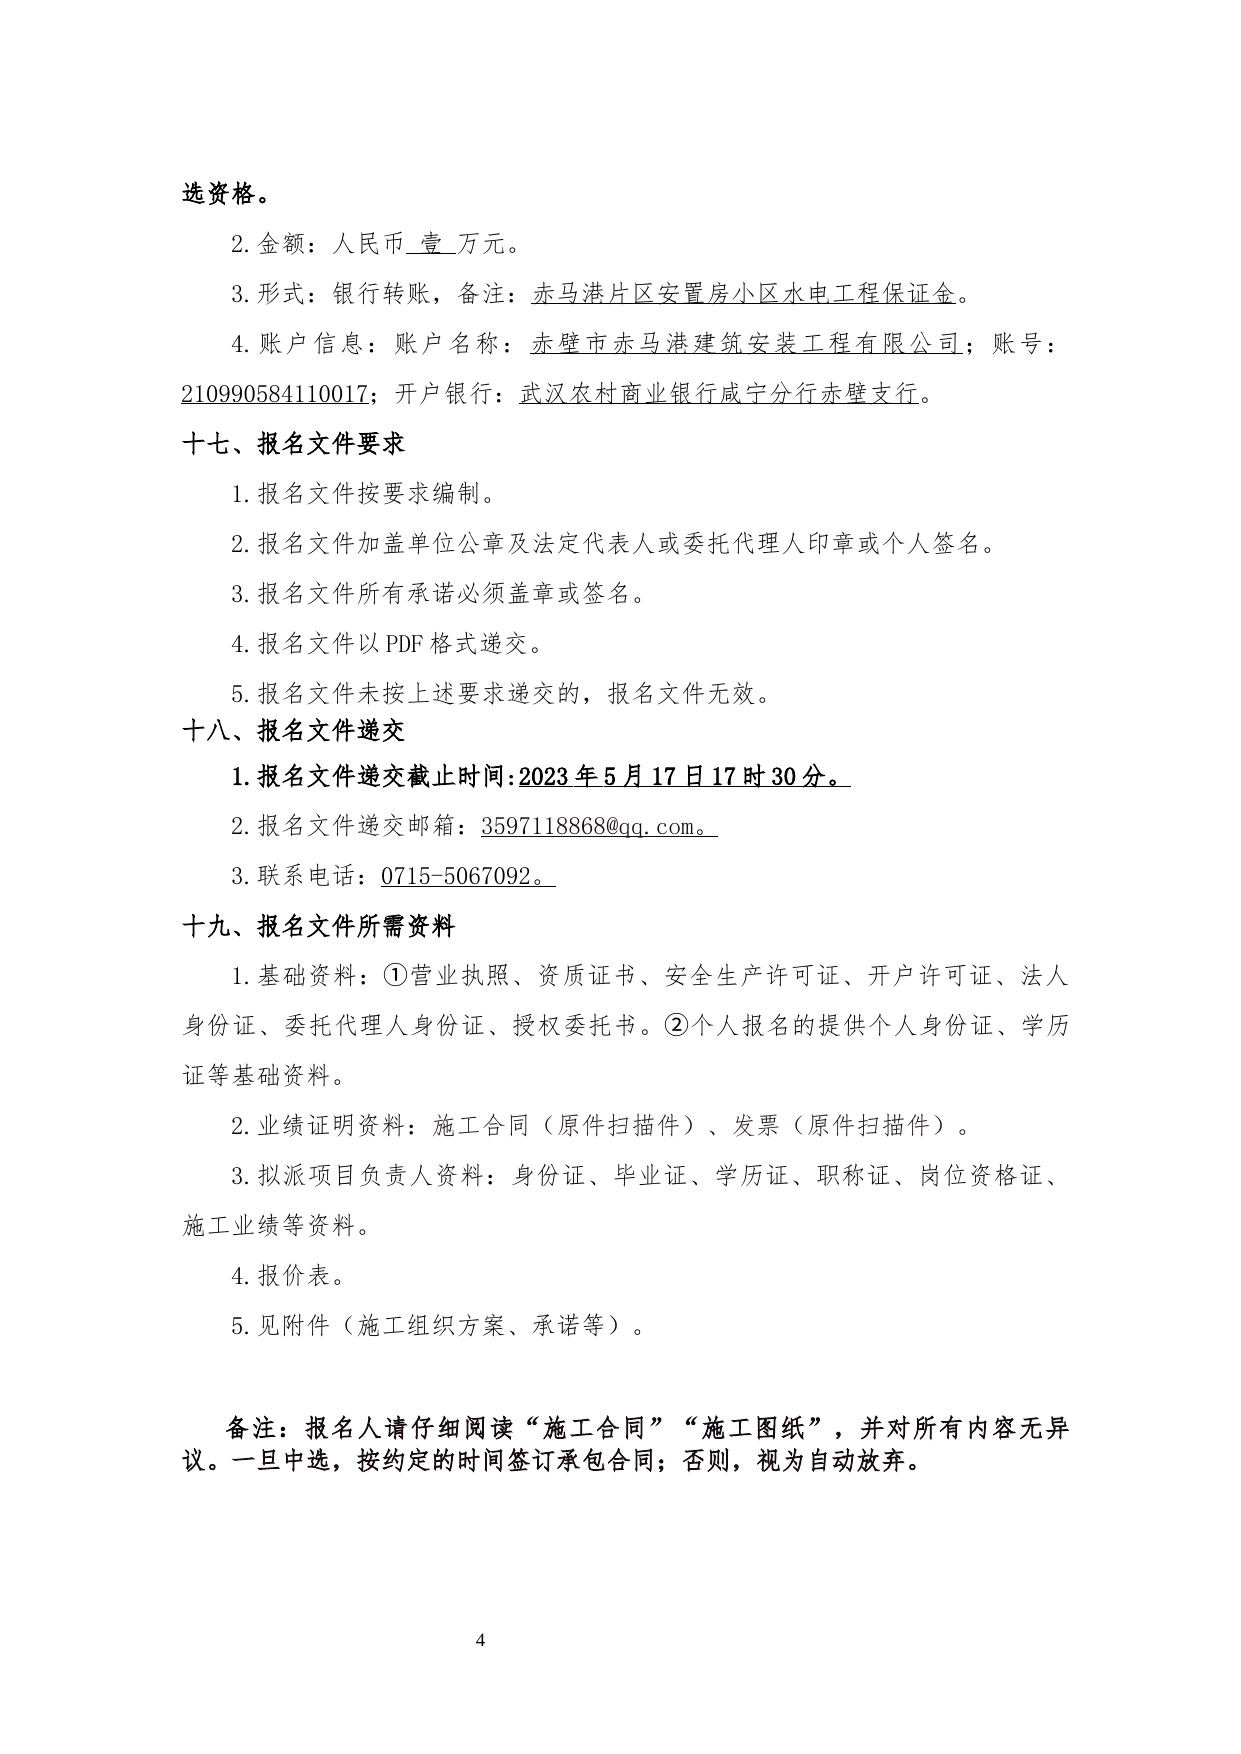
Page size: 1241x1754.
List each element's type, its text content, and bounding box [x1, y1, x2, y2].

text 十八、报名文件递交 [181, 712, 1071, 744]
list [181, 162, 1071, 212]
list 1.报名文件按要求编制。 [181, 462, 1071, 512]
list 3.报名文件所有承诺必须盖章或签名。 [181, 562, 1071, 612]
list 十九、报名文件所需资料 [181, 894, 1071, 944]
list 2.金额：人民币 壹 万元。 [181, 212, 1071, 262]
list 5.报名文件未按上述要求递交的，报名文件无效。 [181, 662, 1071, 712]
list 2.业绩证明资料：施工合同（原件扫描件）、发票（原件扫描件）。 [181, 1094, 1071, 1144]
list 4.账户信息：账户名称：赤壁市赤马港建筑安装工程有限公司；账号：210990584110017；开户银行：武汉农村商业银行咸宁分行赤壁支行。 [181, 312, 1071, 412]
list 5.见附件（施工组织方案、承诺等）。 [181, 1294, 1071, 1344]
list 1.报名文件递交截止时间:2023年5月17日17时30分。 [181, 744, 1071, 794]
list 十七、报名文件要求 [181, 412, 1071, 462]
list 3.联系电话：0715-5067092。 [181, 844, 1071, 894]
list 2.报名文件加盖单位公章及法定代表人或委托代理人印章或个人签名。 [181, 512, 1071, 562]
list 2.报名文件递交邮箱：3597118868@qq.com。 [181, 794, 1071, 844]
list 3.拟派项目负责人资料：身份证、毕业证、学历证、职称证、岗位资格证、施工业绩等资料。 [181, 1144, 1071, 1244]
list 3.形式：银行转账，备注：赤马港片区安置房小区水电工程保证金。 [181, 262, 1071, 312]
text 备注：报名人请仔细阅读“施工合同”“施工图纸”，并对所有内容无异议。一旦中选，按约定的时间签订承包合同；否则，视为自动放弃。 [181, 1409, 1071, 1474]
list 4.报名文件以PDF格式递交。 [181, 612, 1071, 662]
list 4.报价表。 [181, 1244, 1071, 1294]
list 1.基础资料：①营业执照、资质证书、安全生产许可证、开户许可证、法人身份证、委托代理人身份证、授权委托书。②个人报名的提供个人身份证、学历证等基础资料。 [181, 944, 1071, 1094]
